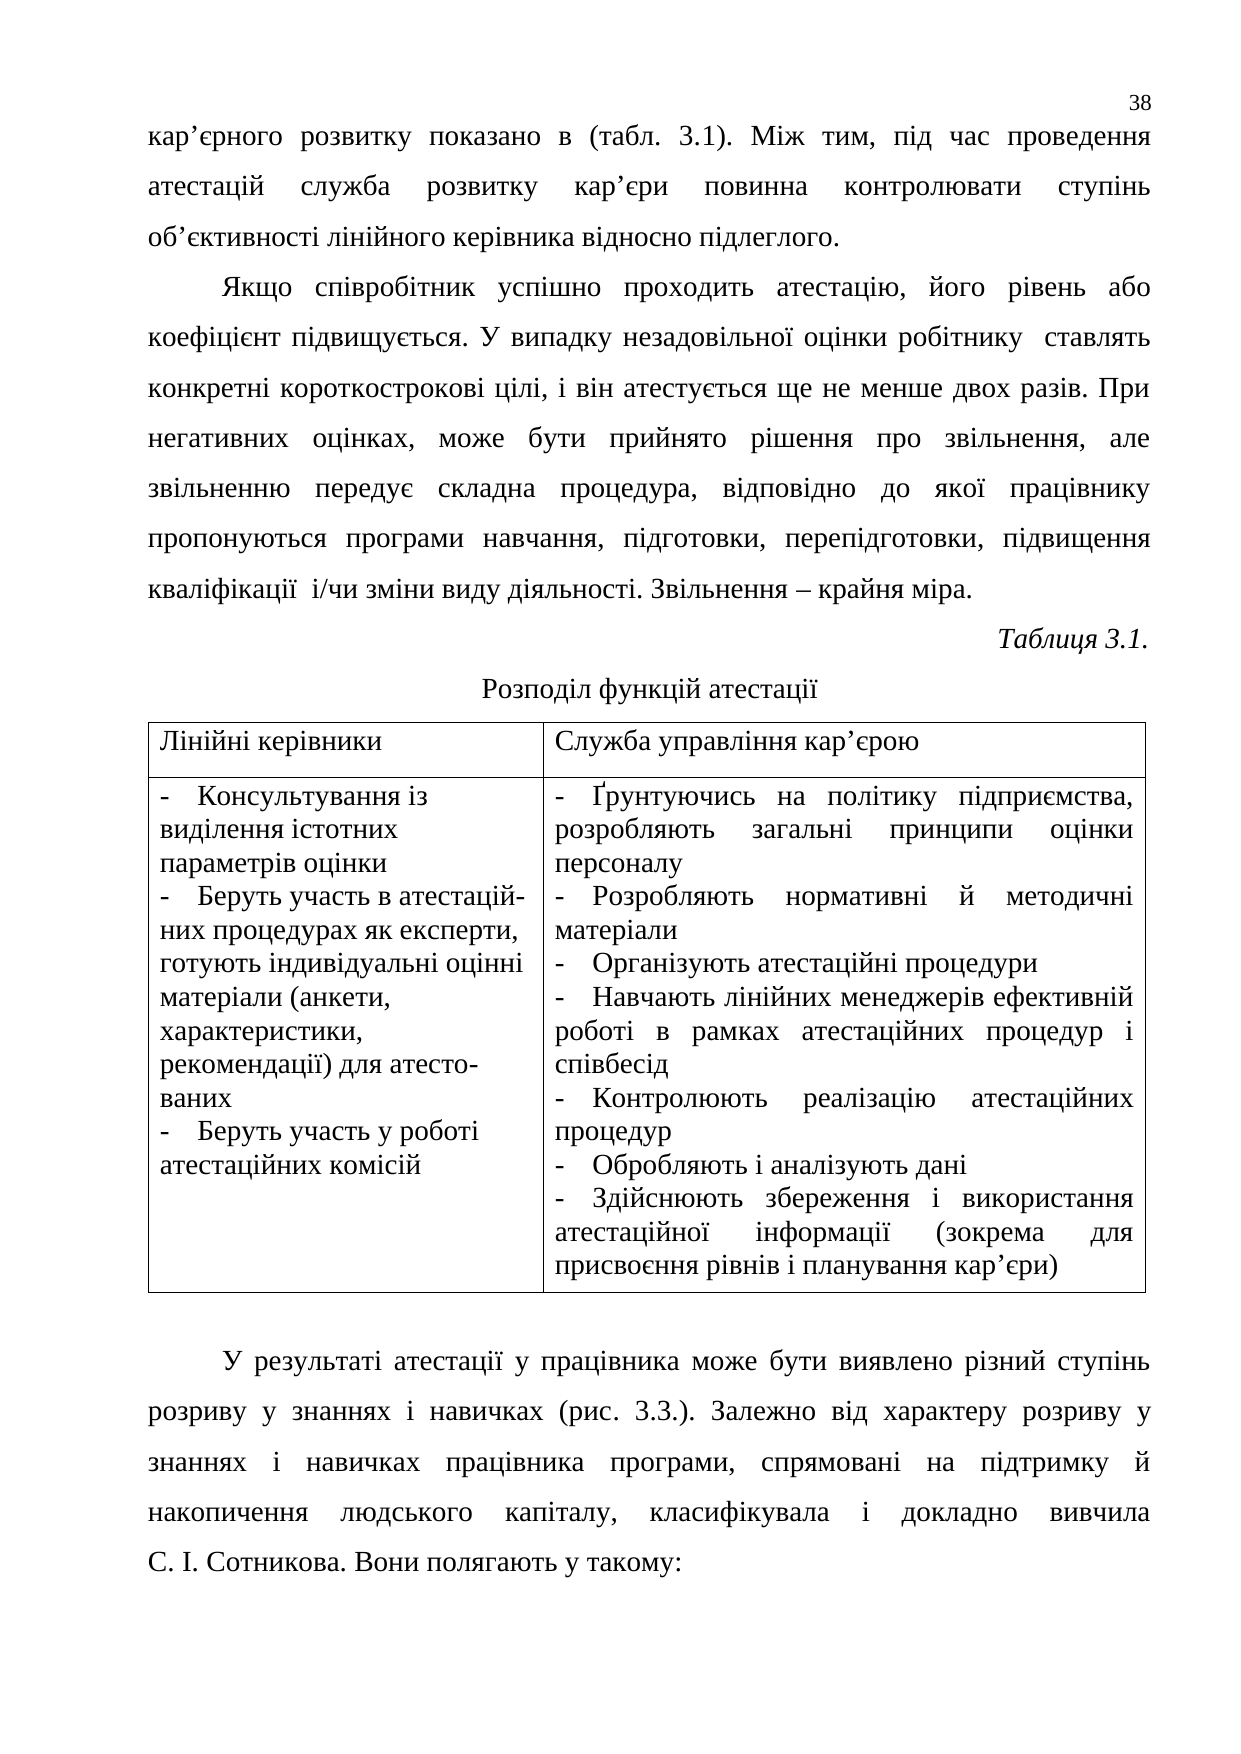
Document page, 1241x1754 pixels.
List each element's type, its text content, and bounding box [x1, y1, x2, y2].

text Таблиця 3.1. [148, 621, 1152, 655]
table_header Служба управління кар’єрою [544, 723, 1145, 777]
text Розподіл функцій атестації [148, 672, 1152, 705]
table_header Лінійні керівники [149, 723, 543, 777]
table_cell Консультування із виділення істотних параметрів оцінки Беруть участь в атестаційних процедурах як експерти, готують індивідуальні оцінні матеріали (анкети, характеристики, рекомендації) для атестованих Беруть участь у роботі атестаційних комісій [149, 778, 543, 1292]
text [148, 118, 1152, 252]
table_cell Ґрунтуючись на політику підприємства, розробляють загальні принципи оцінки персоналу Розробляють нормативні й методичні матеріали Організують атестаційні процедури Навчають лінійних менеджерів ефективній роботі в рамках атестаційних процедур і співбесід Контролюють реалізацію атестаційних процедур Обробляють і аналізують дані Здійснюють збереження і використання атестаційної інформації (зокрема для присвоєння рівнів і планування кар’єри) [544, 778, 1145, 1292]
text Якщо співробітник успішно проходить атестацію, його рівень або коефіцієнт підвищується. У випадку незадовільної оцінки робітнику ставлять конкретні короткострокові цілі, і він атестується ще не менше двох разів. При негативних оцінках, може бути прийнято рішення про звільнення, але звільненню передує складна процедура, відповідно до якої працівнику пропонуються програми навчання, підготовки, перепідготовки, підвищення кваліфікації і/чи зміни виду діяльності. Звільнення – крайня міра. [148, 269, 1152, 604]
text У результаті атестації у працівника може бути виявлено різний ступінь розриву у знаннях і навичках (рис. 3.3.). Залежно від характеру розриву у знаннях і навичках працівника програми, спрямовані на підтримку й накопичення людського капіталу, класифікувала і докладно вивчила С. І. Сотникова. Вони полягають у такому: [148, 1343, 1152, 1578]
